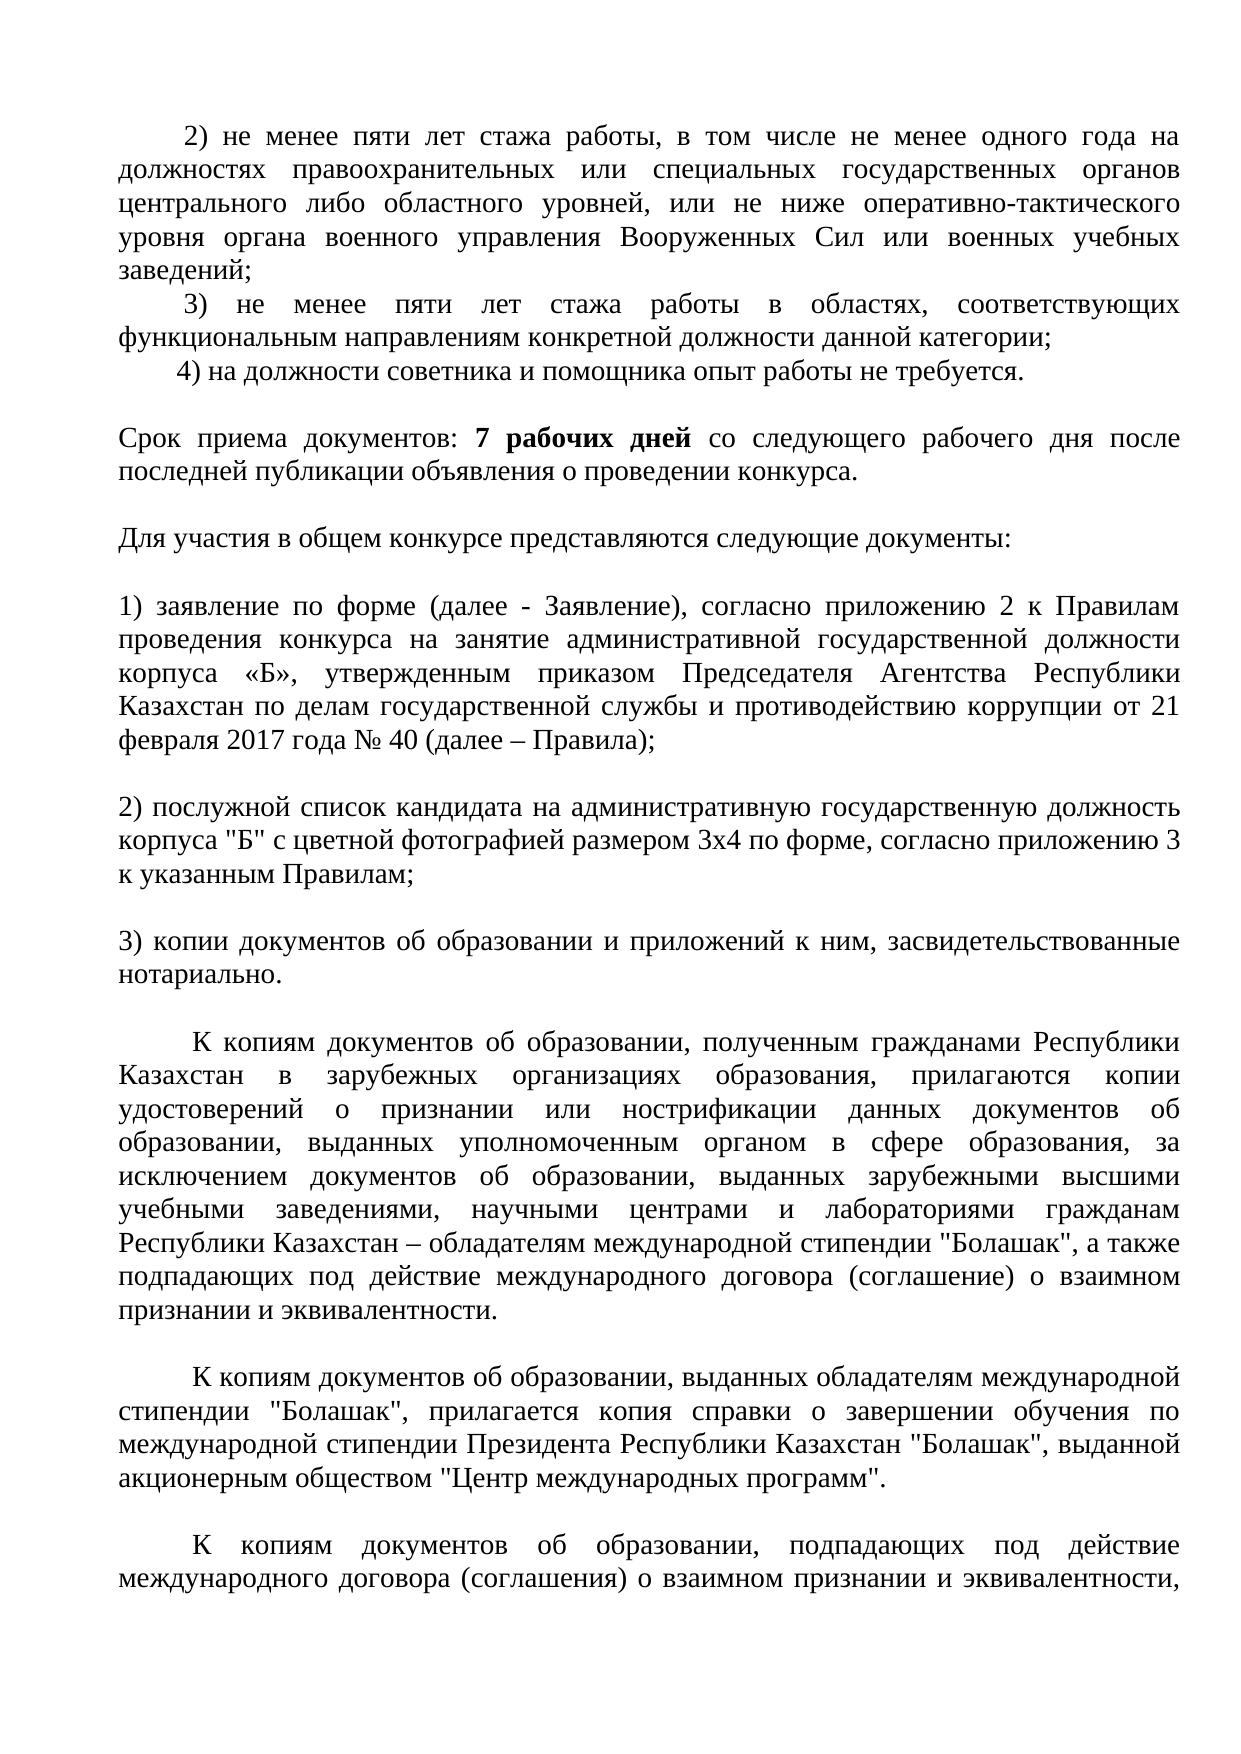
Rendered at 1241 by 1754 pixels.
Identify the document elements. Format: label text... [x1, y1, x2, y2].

text К копиям документов об образовании, выданных обладателям международной стипендии "Болашак", прилагается копия справки о завершении обучения по международной стипендии Президента Республики Казахстан "Болашак", выданной акционерным обществом "Центр международных программ". [118, 1359, 1181, 1493]
text 3) копии документов об образовании и приложений к ним, засвидетельствованные нотариально. [118, 923, 1181, 990]
text 1) заявление по форме (далее - Заявление), согласно приложению 2 к Правилам проведения конкурса на занятие административной государственной должности корпуса «Б», утвержденным приказом Председателя Агентства Республики Казахстан по делам государственной службы и противодействию коррупции от 21 февраля 2017 года № 40 (далее – Правила); [118, 588, 1181, 755]
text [118, 1527, 1181, 1594]
text 4) на должности советника и помощника опыт работы не требуется. [118, 353, 1181, 386]
text 2) послужной список кандидата на административную государственную должность корпуса "Б" с цветной фотографией размером 3х4 по форме, согласно приложению 3 к указанным Правилам; [118, 789, 1181, 889]
text К копиям документов об образовании, полученным гражданами Республики Казахстан в зарубежных организациях образования, прилагаются копии удостоверений о признании или нострификации данных документов об образовании, выданных уполномоченным органом в сфере образования, за исключением документов об образовании, выданных зарубежными высшими учебными заведениями, научными центрами и лабораториями гражданам Республики Казахстан – обладателям международной стипендии "Болашак", а также подпадающих под действие международного договора (соглашение) о взаимном признании и эквивалентности. [118, 1024, 1181, 1326]
text Для участия в общем конкурсе представляются следующие документы: [118, 521, 1181, 554]
text 2) не менее пяти лет стажа работы, в том числе не менее одного года на должностях правоохранительных или специальных государственных органов центрального либо областного уровней, или не ниже оперативно-тактического уровня органа военного управления Вооруженных Сил или военных учебных заведений; [118, 118, 1181, 286]
text Срок приема документов: 7 рабочих дней со следующего рабочего дня после последней публикации объявления о проведении конкурса. [118, 420, 1181, 487]
text 3) не менее пяти лет стажа работы в областях, соответствующих функциональным направлениям конкретной должности данной категории; [118, 286, 1181, 353]
